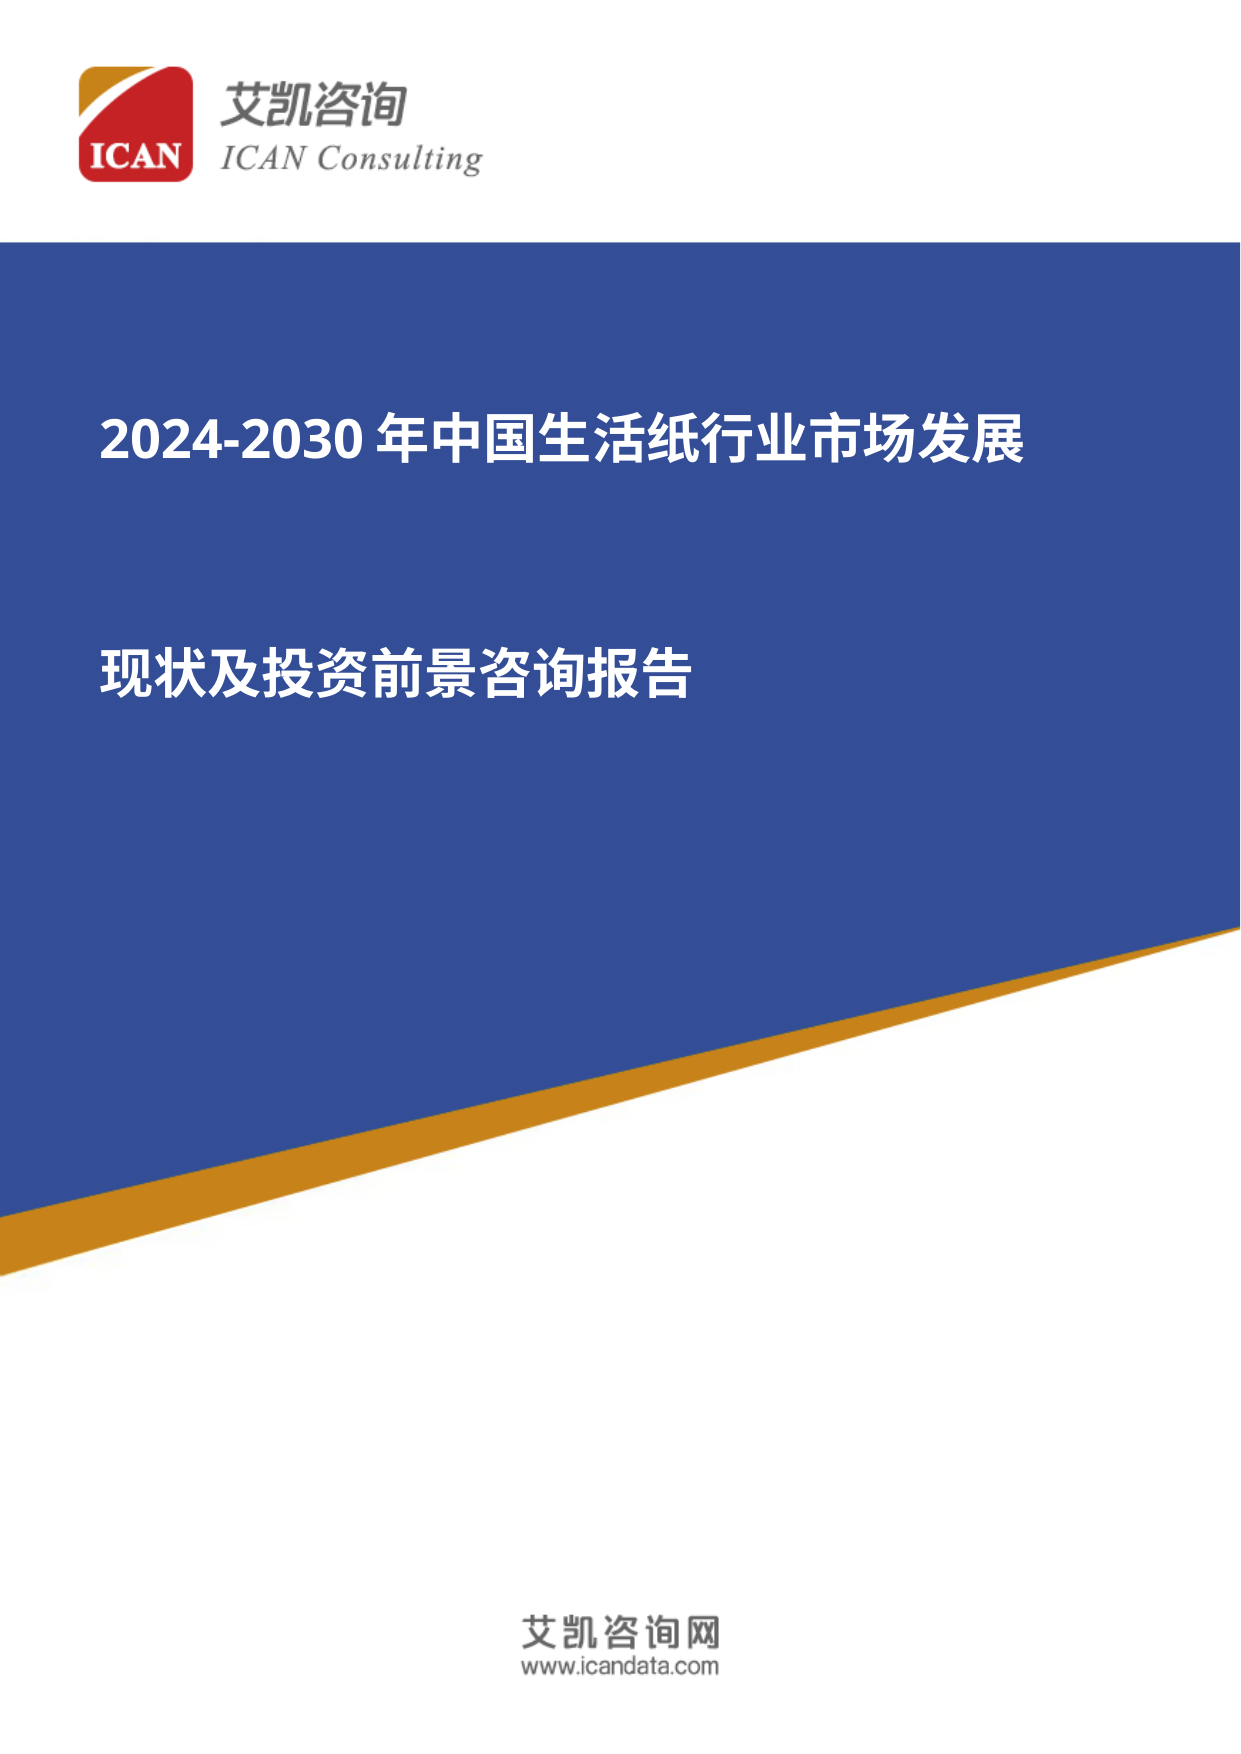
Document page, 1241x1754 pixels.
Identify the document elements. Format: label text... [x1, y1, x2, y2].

picture [0, 5, 1241, 1754]
subtitle 2024-2030年中国生活纸行业市场发展现状及投资前景咨询报告 [99, 386, 1053, 718]
